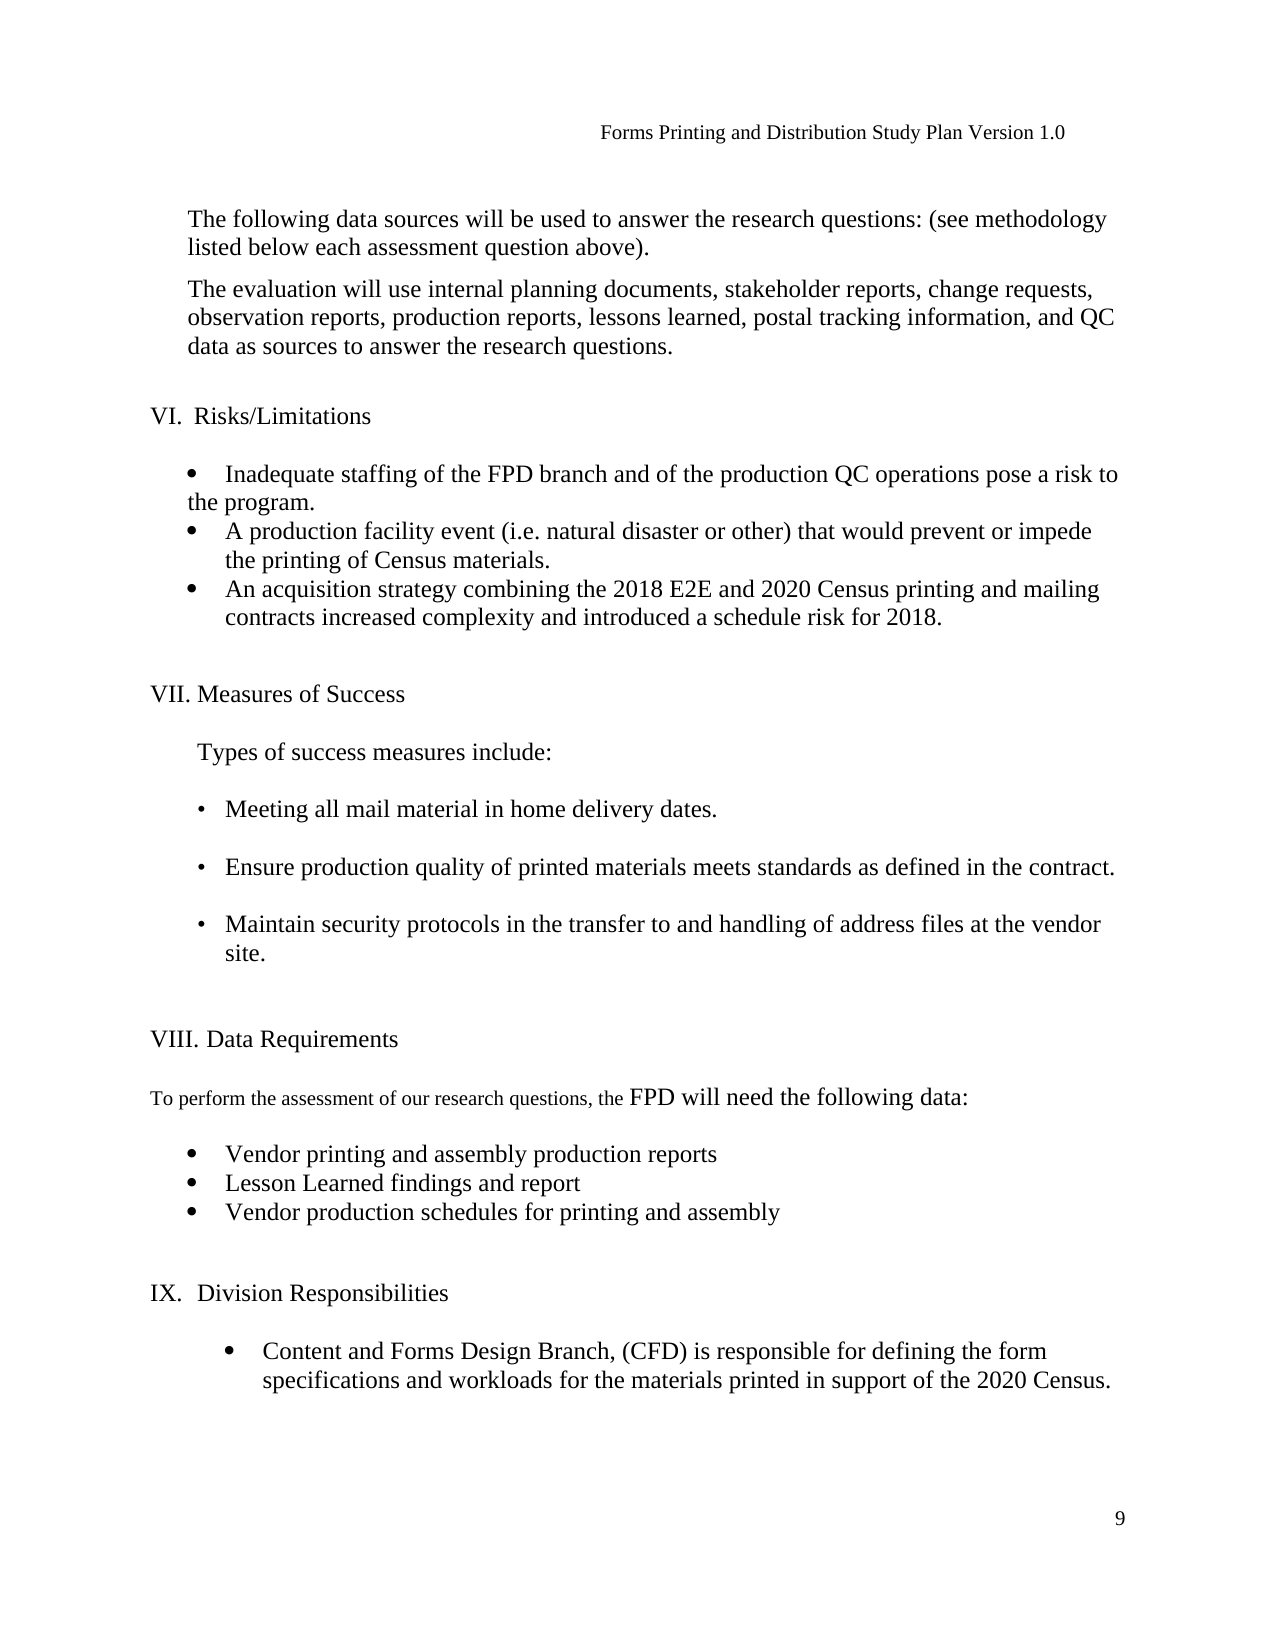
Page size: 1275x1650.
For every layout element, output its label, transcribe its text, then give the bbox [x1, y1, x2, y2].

list Inadequate staffing of the FPD branch and of the production QC operations pose a risk to the program. [187, 459, 1125, 516]
text To perform the assessment of our research questions, the FPD will need the following data: [150, 1082, 1125, 1111]
list Lesson Learned findings and report [187, 1168, 1125, 1197]
list • Maintain security protocols in the transfer to and handling of address files at the vendor site. [197, 909, 1125, 967]
list Measures of Success [150, 679, 1125, 708]
list Vendor printing and assembly production reports [187, 1139, 1125, 1168]
list Data Requirements [150, 1024, 1125, 1053]
list Division Responsibilities [150, 1278, 1125, 1307]
list An acquisition strategy combining the 2018 E2E and 2020 Census printing and mailing contracts increased complexity and introduced a schedule risk for 2018. [187, 574, 1125, 631]
text The evaluation will use internal planning documents, stakeholder reports, change requests, observation reports, production reports, lessons learned, postal tracking information, and QC data as sources to answer the research questions. [187, 274, 1125, 360]
list A production facility event (i.e. natural disaster or other) that would prevent or impede the printing of Census materials. [187, 516, 1125, 574]
list • Meeting all mail material in home delivery dates. [197, 794, 1125, 823]
list • Ensure production quality of printed materials meets standards as defined in the contract. [197, 852, 1125, 881]
list Risks/Limitations [150, 401, 1125, 430]
list Content and Forms Design Branch, (CFD) is responsible for defining the form specifications and workloads for the materials printed in support of the 2020 Census. [225, 1336, 1125, 1393]
list Types of success measures include: [187, 737, 1125, 766]
list Vendor production schedules for printing and assembly [187, 1197, 1125, 1226]
text The following data sources will be used to answer the research questions: (see methodology listed below each assessment question above). [187, 204, 1125, 261]
